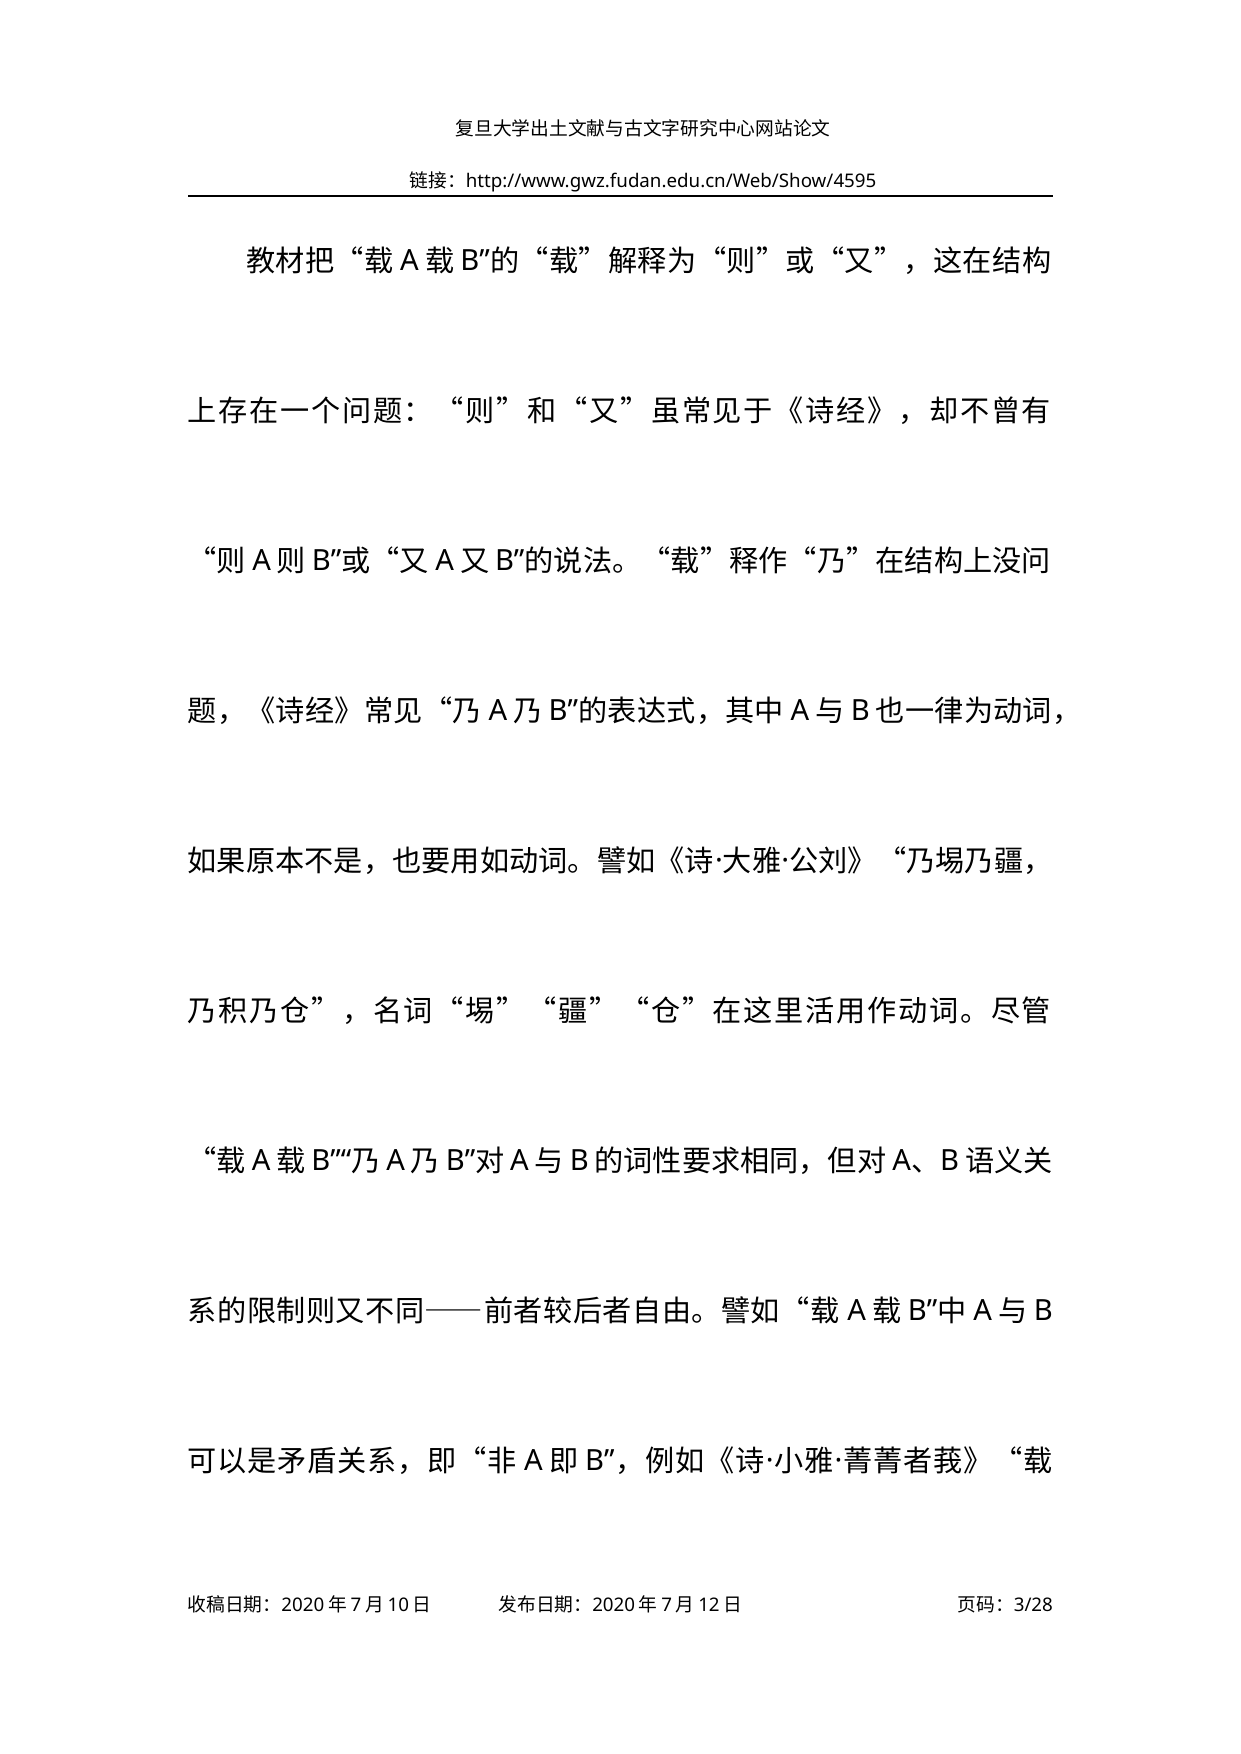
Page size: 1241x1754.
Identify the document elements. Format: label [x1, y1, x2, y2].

text [187, 222, 1053, 1497]
